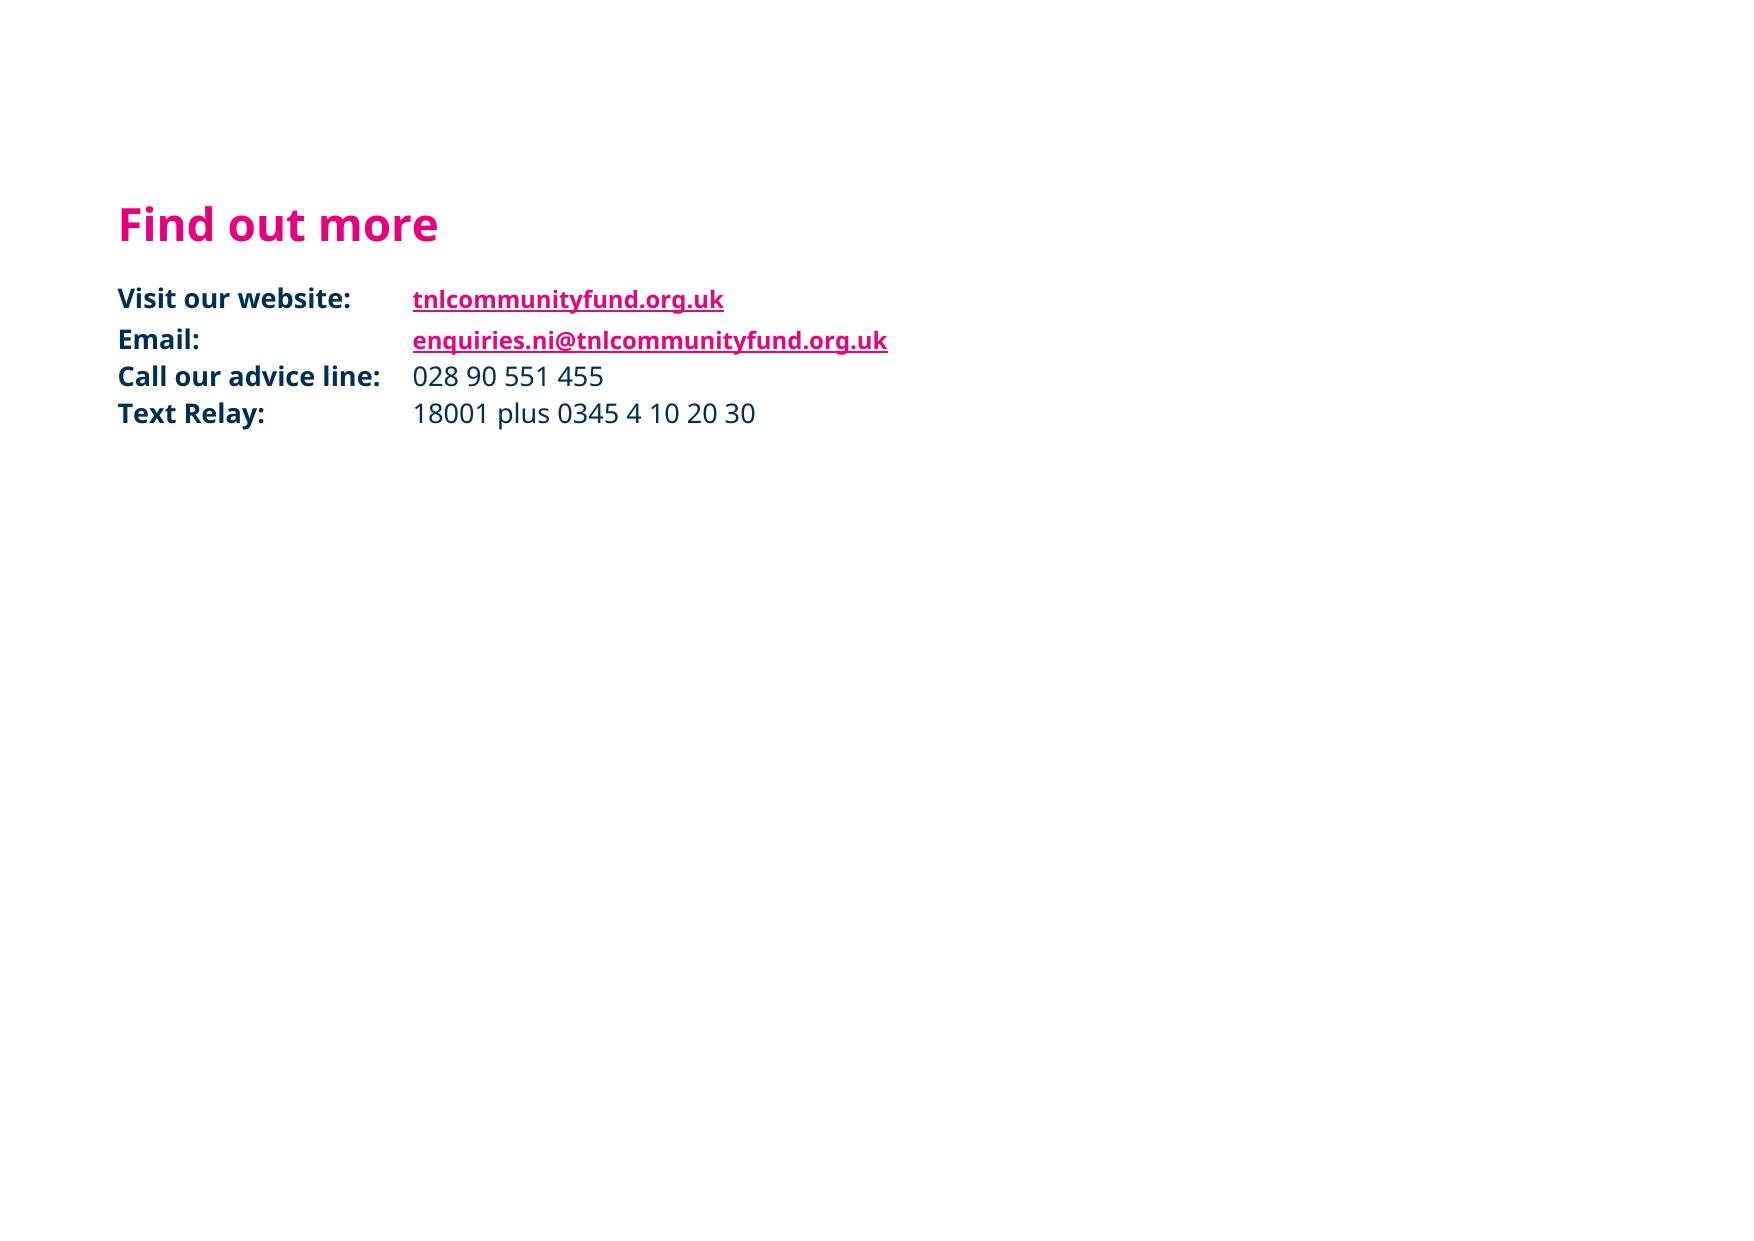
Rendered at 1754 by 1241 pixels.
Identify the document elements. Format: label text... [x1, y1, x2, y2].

text Email: enquiries.ni@tnlcommunityfund.org.uk [117, 320, 1536, 357]
text Visit our website: tnlcommunityfund.org.uk [117, 279, 1536, 316]
text Call our advice line: 028 90 551 455 [117, 357, 1536, 394]
text Text Relay: 18001 plus 0345 4 10 20 30 [117, 394, 1536, 431]
text Find out more [117, 192, 1536, 254]
